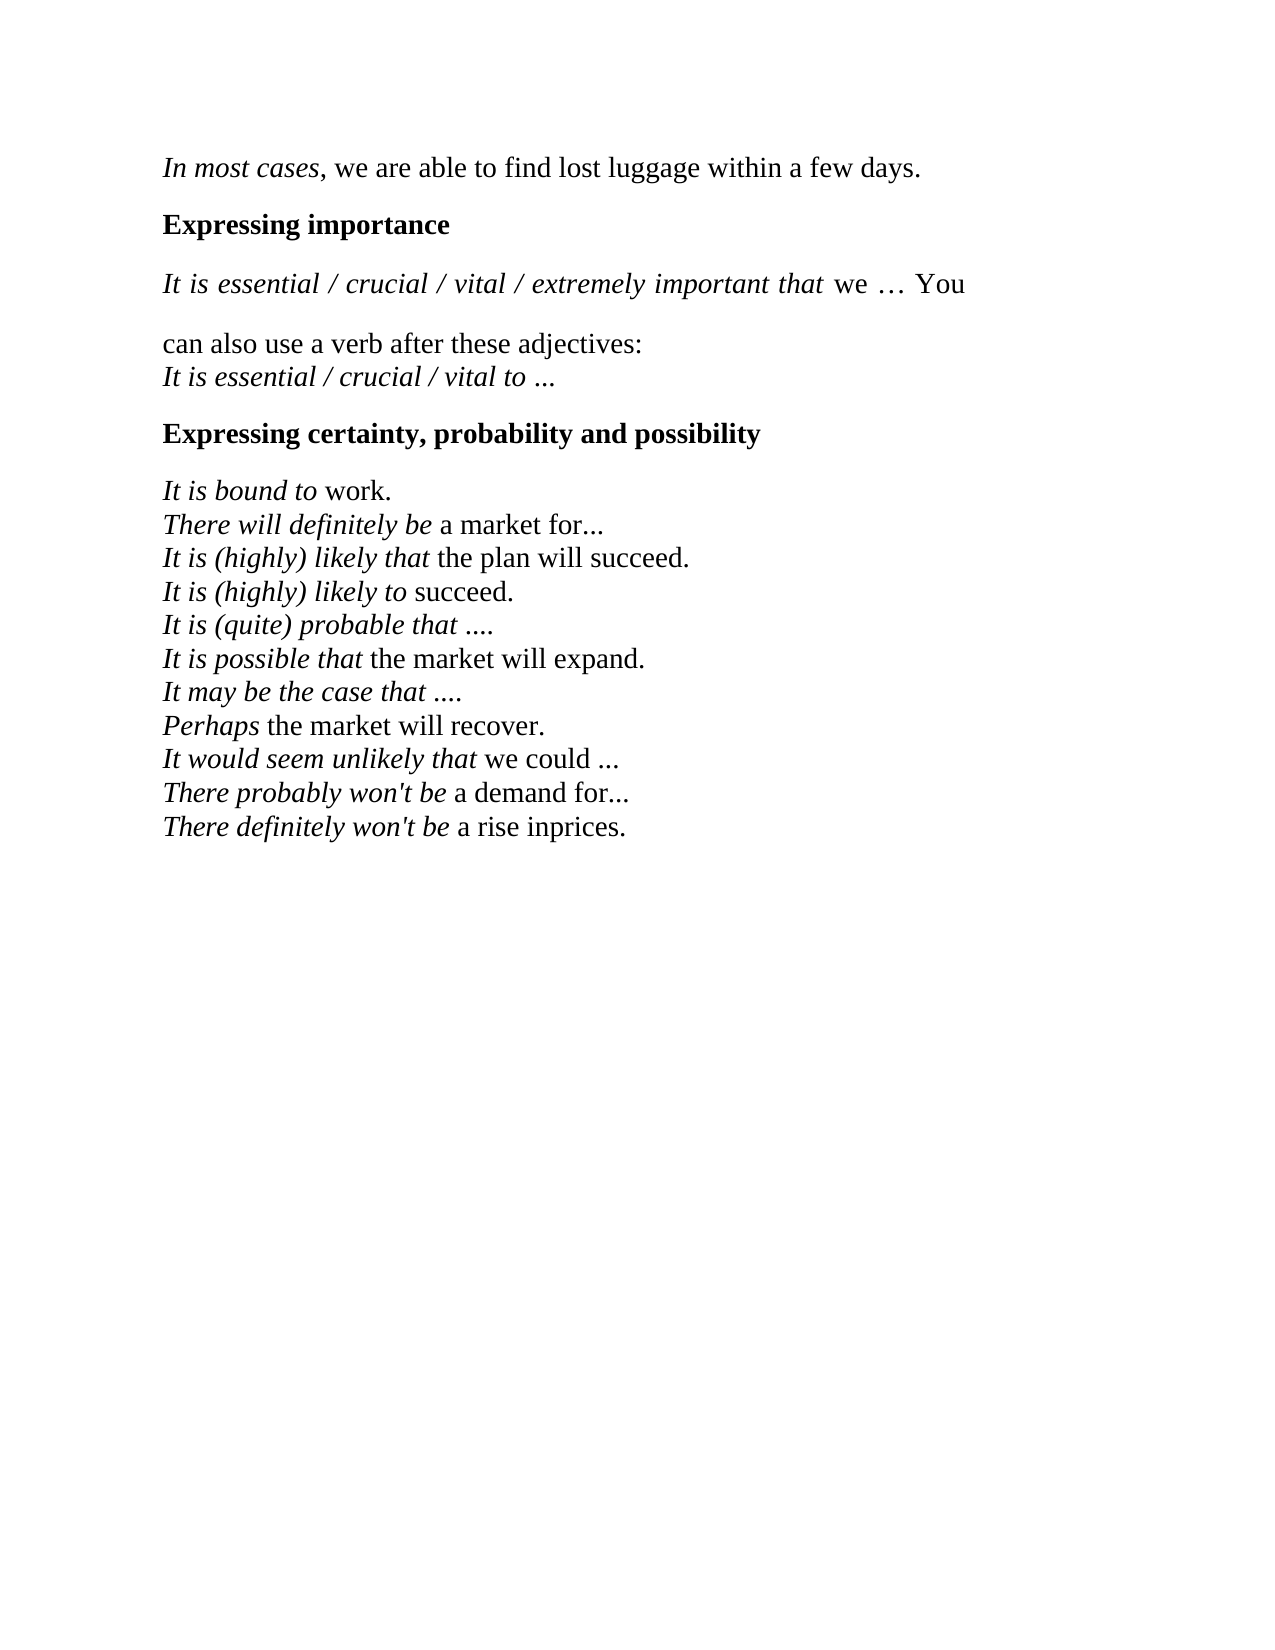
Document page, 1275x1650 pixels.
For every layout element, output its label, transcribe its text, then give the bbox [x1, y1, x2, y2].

text Perhaps the market will recover. [162, 708, 1125, 742]
text In most cases, we are able to find lost luggage within a few days. [162, 150, 1125, 183]
text It is (quite) probable that .... [162, 607, 1125, 641]
subtitle Expressing importance [162, 207, 1125, 241]
subtitle Expressing certainty, probability and possibility [162, 416, 1125, 450]
text It is bound to work. [162, 473, 1125, 507]
text It is possible that the market will expand. [162, 641, 1125, 674]
text It would seem unlikely that we could ... [162, 742, 1125, 775]
text It may be the case that .... [162, 674, 1125, 708]
text There will definitely be a market for... [162, 507, 1125, 540]
text It is (highly) likely to succeed. [162, 574, 1125, 607]
text It is essential / crucial / vital / extremely important that we … You can also use a verb after these adjectives: [162, 241, 965, 359]
text It is (highly) likely that the plan will succeed. [162, 540, 1125, 574]
text There definitely won't be a rise inprices. [162, 809, 1125, 842]
text It is essential / crucial / vital to ... [162, 359, 1125, 393]
text There probably won't be a demand for... [162, 775, 1125, 809]
